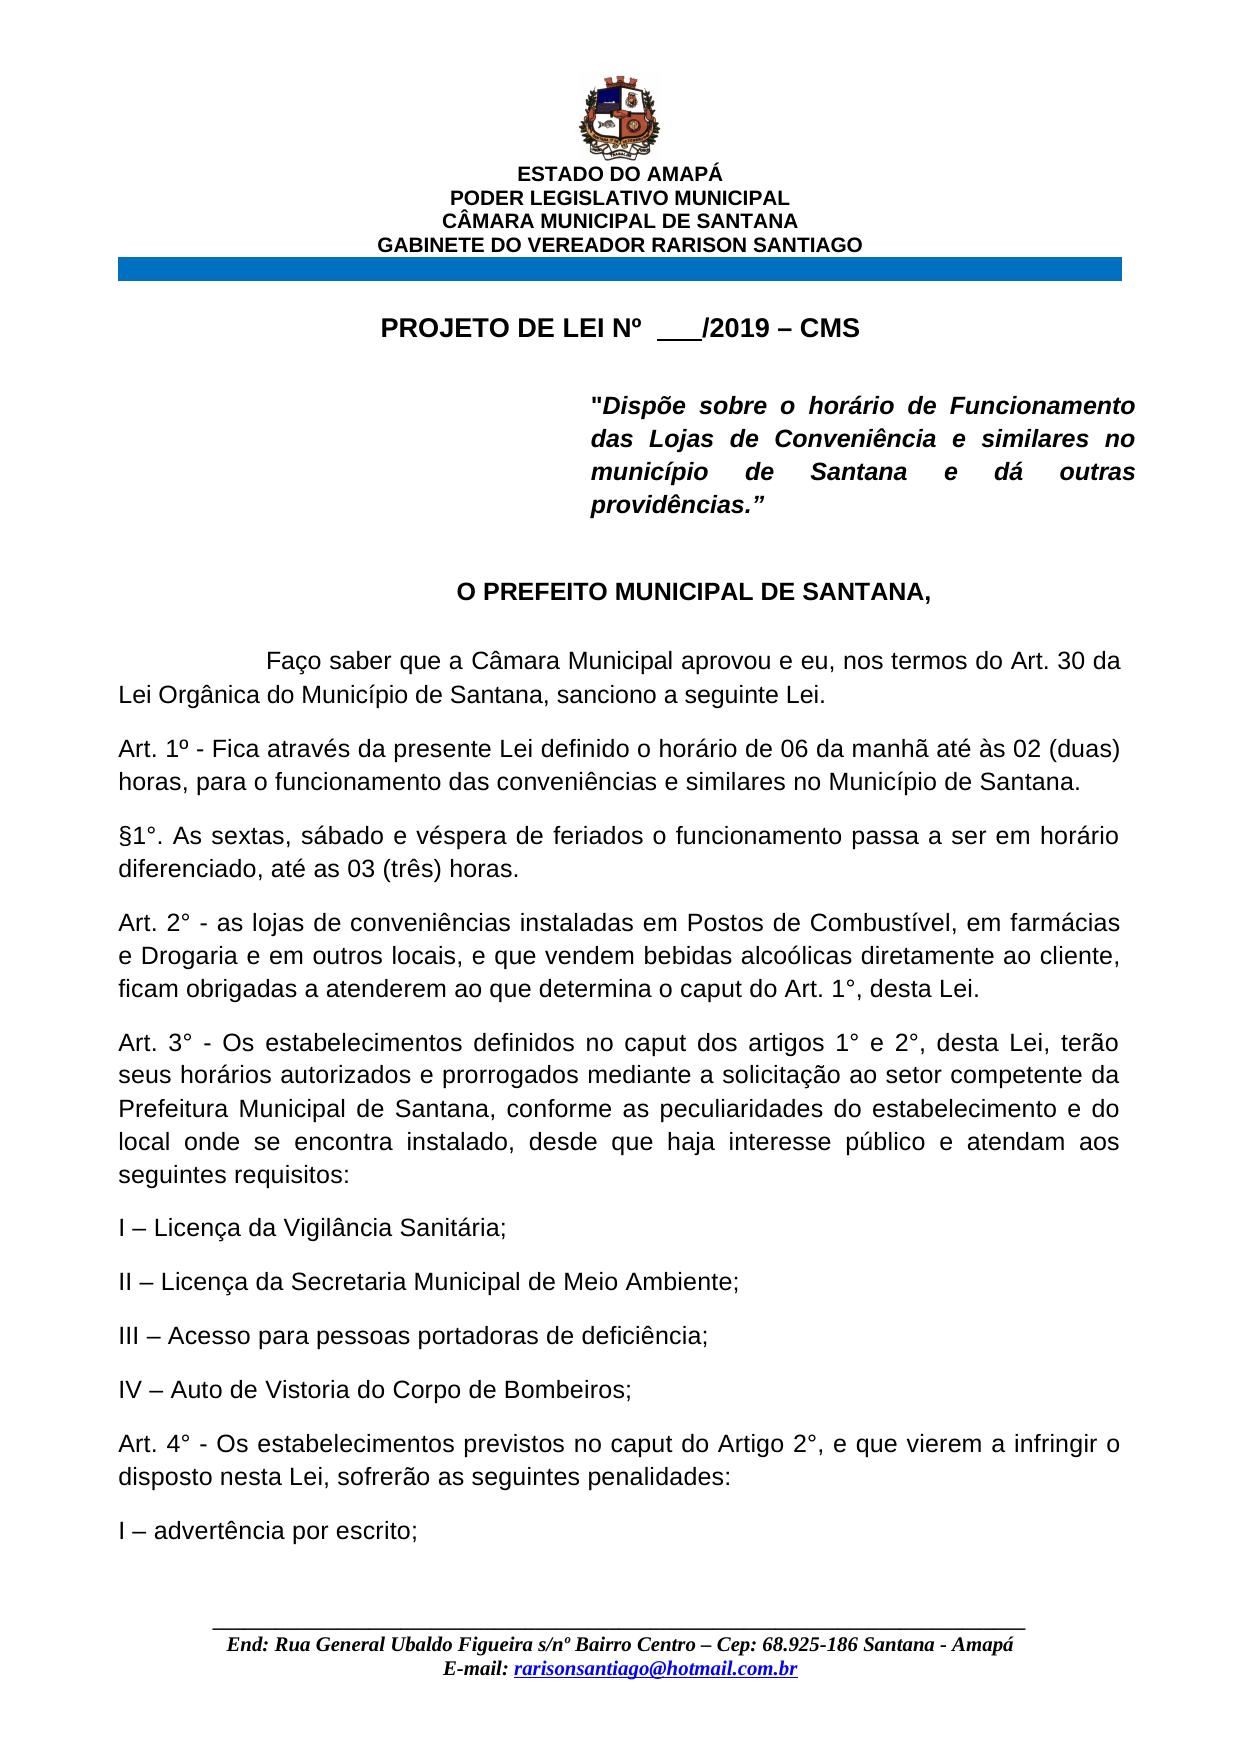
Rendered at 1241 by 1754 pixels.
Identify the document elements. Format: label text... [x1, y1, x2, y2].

text "Dispõe sobre o horário de Funcionamento das Lojas de Conveniência e similares no município de Santana e dá outras providências.” [591, 391, 1136, 519]
text PROJETO DE LEI Nº /2019 – CMS [118, 309, 1122, 343]
picture [578, 73, 662, 162]
text III – Acesso para pessoas portadoras de deficiência; [118, 1321, 1122, 1350]
text Art. 4° - Os estabelecimentos previstos no caput do Artigo 2°, e que vierem a infringir o disposto nesta Lei, sofrerão as seguintes penalidades: [118, 1429, 1122, 1491]
text Faço saber que a Câmara Municipal aprovou e eu, nos termos do Art. 30 da Lei Orgânica do Município de Santana, sanciono a seguinte Lei. [118, 640, 1122, 709]
text Art. 3° - Os estabelecimentos definidos no caput dos artigos 1° e 2°, desta Lei, terão seus horários autorizados e prorrogados mediante a solicitação ao setor competente da Prefeitura Municipal de Santana, conforme as peculiaridades do estabelecimento e do local onde se encontra instalado, desde que haja interesse público e atendam aos seguintes requisitos: [118, 1027, 1122, 1188]
text IV – Auto de Vistoria do Corpo de Bombeiros; [118, 1375, 1122, 1404]
text I – Licença da Vigilância Sanitária; [118, 1213, 1122, 1242]
text I – advertência por escrito; [118, 1516, 1122, 1544]
text Art. 1º - Fica através da presente Lei definido o horário de 06 da manhã até às 02 (duas) horas, para o funcionamento das conveniências e similares no Município de Santana. [118, 734, 1122, 796]
text Art. 2° - as lojas de conveniências instaladas em Postos de Combustível, em farmácias e Drogaria e em outros locais, e que vendem bebidas alcoólicas diretamente ao cliente, ficam obrigadas a atenderem ao que determina o caput do Art. 1°, desta Lei. [118, 908, 1122, 1002]
text O PREFEITO MUNICIPAL DE SANTANA, [118, 572, 1122, 606]
text §1°. As sextas, sábado e véspera de feriados o funcionamento passa a ser em horário diferenciado, até as 03 (três) horas. [118, 821, 1122, 882]
text II – Licença da Secretaria Municipal de Meio Ambiente; [118, 1267, 1122, 1296]
